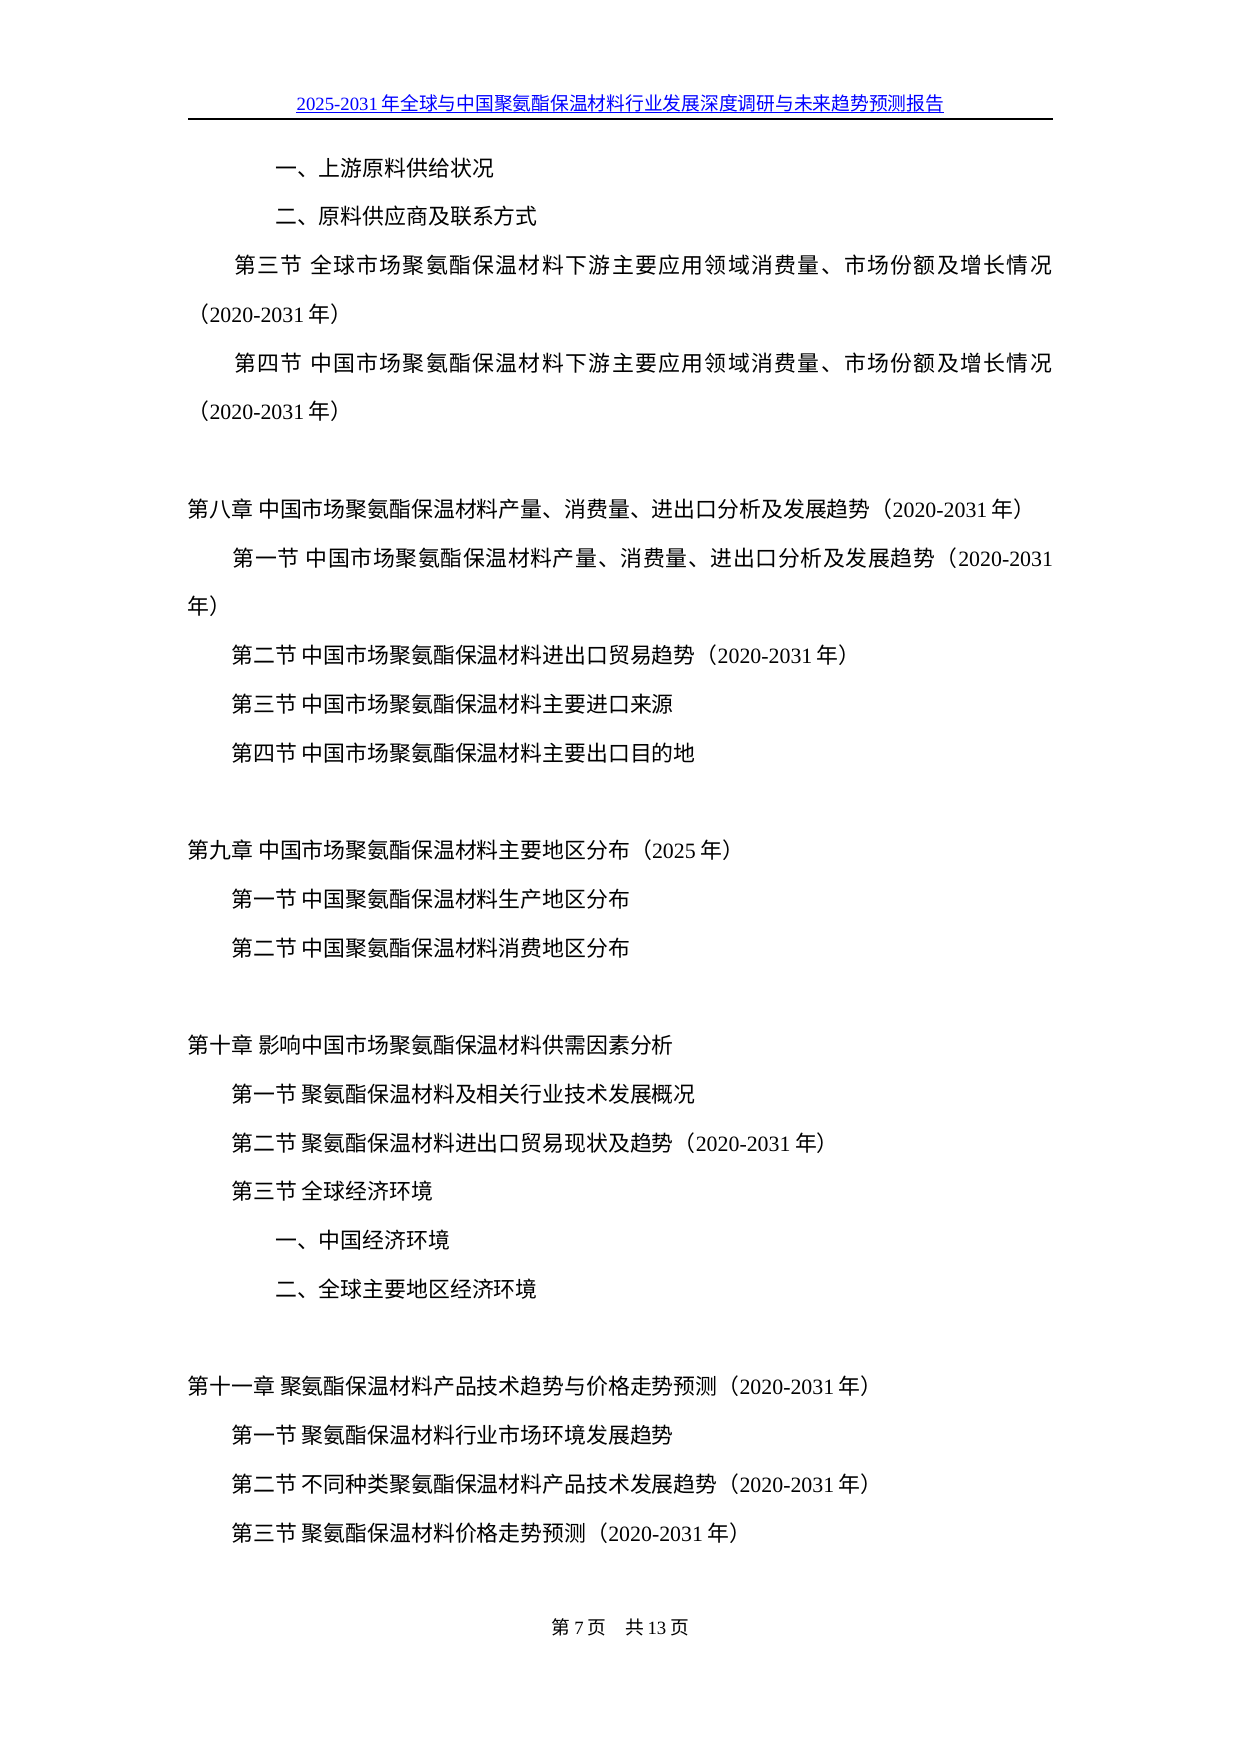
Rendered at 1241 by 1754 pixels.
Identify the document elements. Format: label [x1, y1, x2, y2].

text [187, 150, 1053, 1548]
